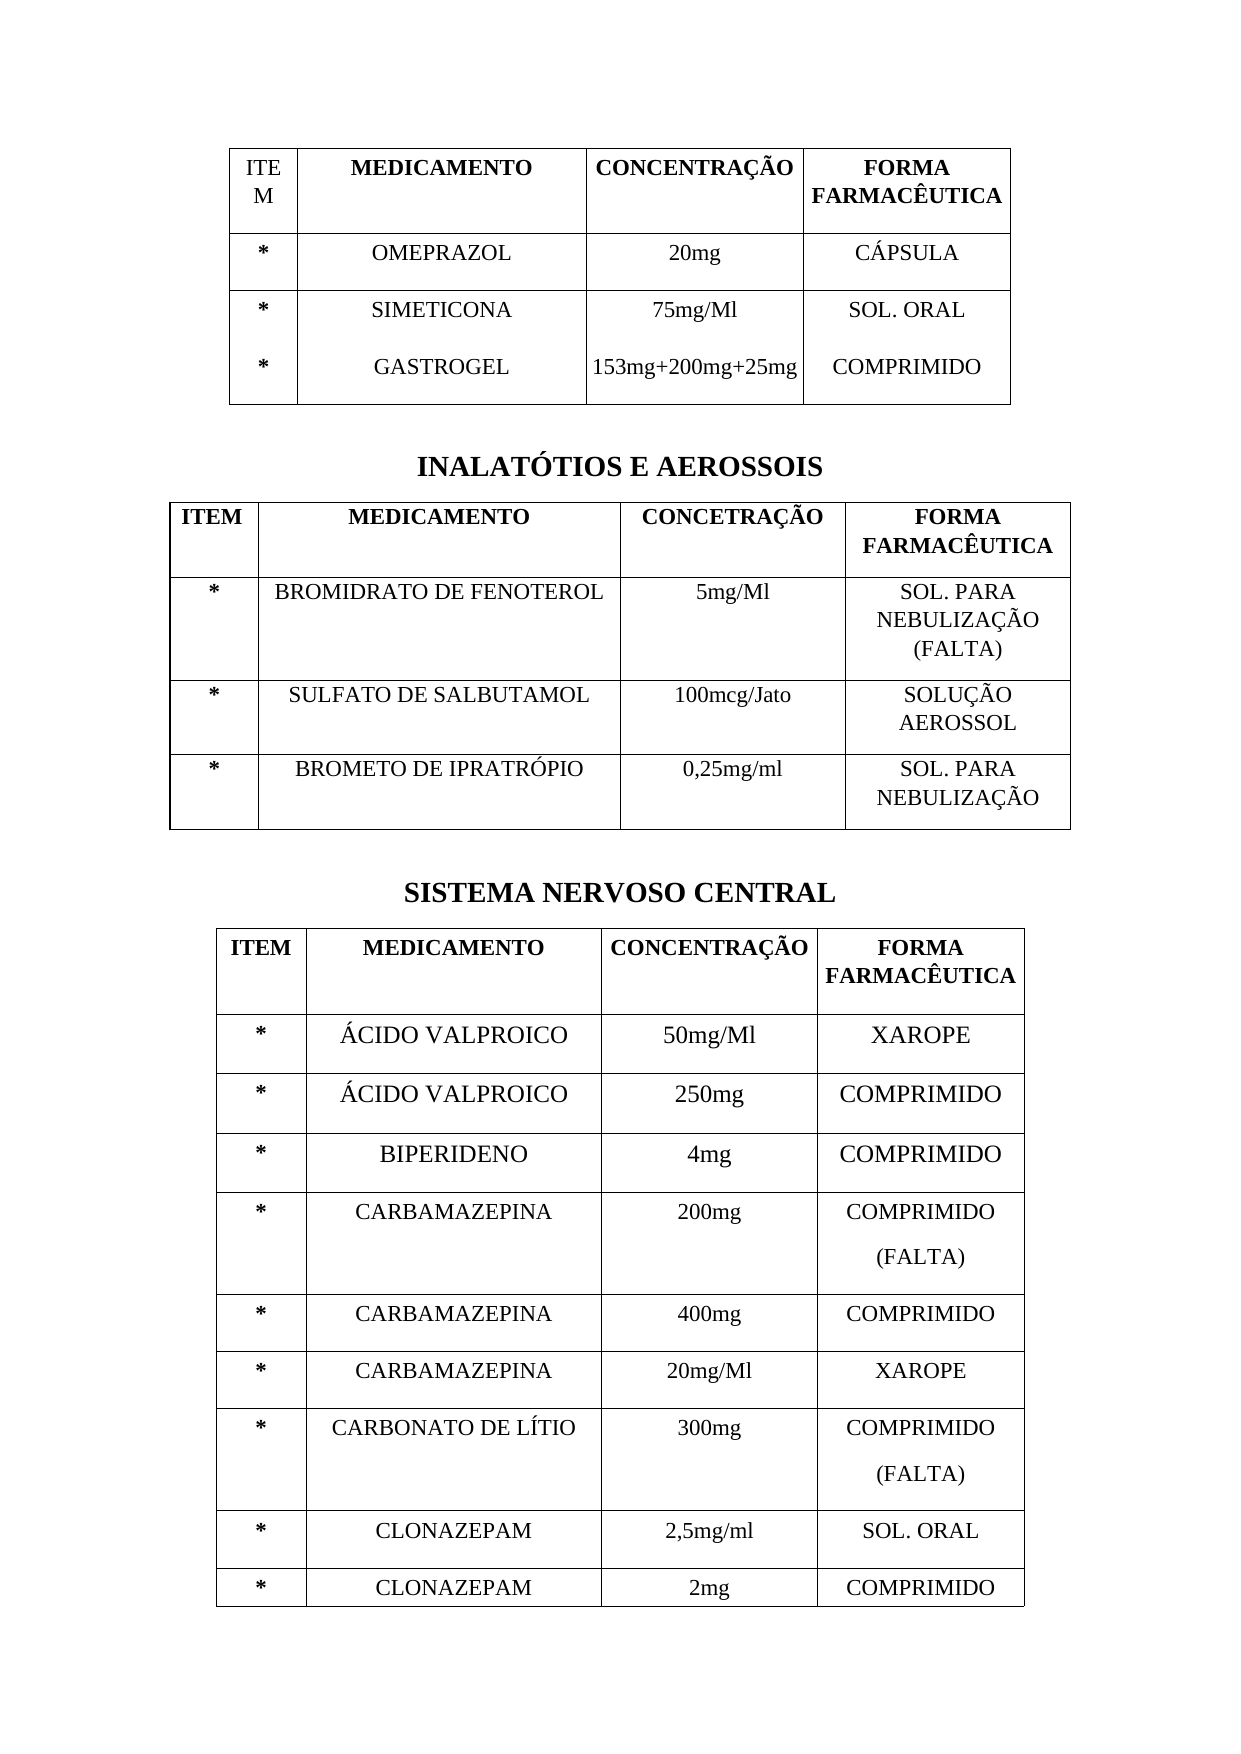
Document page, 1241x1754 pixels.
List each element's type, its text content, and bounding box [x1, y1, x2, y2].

table_cell 20mg [587, 234, 803, 290]
table_cell * [230, 291, 297, 347]
table_cell SOL. PARA NEBULIZAÇÃO (FALTA) [846, 578, 1070, 680]
table_cell SULFATO DE SALBUTAMOL [259, 681, 620, 754]
table_cell BIPERIDENO [307, 1134, 601, 1192]
table_header MEDICAMENTO [307, 929, 601, 1013]
table_cell CÁPSULA [804, 234, 1010, 290]
table_cell SOL. PARA NEBULIZAÇÃO [846, 755, 1070, 829]
table_cell COMPRIMIDO [818, 1569, 1024, 1606]
table_cell * [217, 1295, 306, 1351]
table_cell SOLUÇÃO AEROSSOL [846, 681, 1070, 754]
table_cell ÁCIDO VALPROICO [307, 1015, 601, 1073]
table_cell XAROPE [818, 1352, 1024, 1408]
table_cell * [171, 578, 258, 680]
table_cell SOL. ORAL [804, 291, 1010, 347]
table_cell 75mg/Ml [587, 291, 803, 347]
table_header ITEM [230, 149, 297, 233]
table_cell OMEPRAZOL [298, 234, 586, 290]
table_cell * [230, 234, 297, 290]
table_cell * [217, 1569, 306, 1606]
text INALATÓTIOS E AEROSSOIS [177, 449, 1063, 483]
table_cell 50mg/Ml [602, 1015, 817, 1073]
table_cell * [171, 755, 258, 829]
text SISTEMA NERVOSO CENTRAL [177, 875, 1063, 909]
table_cell CARBAMAZEPINA [307, 1193, 601, 1294]
table_cell COMPRIMIDO [818, 1074, 1024, 1132]
table_cell * [217, 1074, 306, 1132]
table_header ITEM [171, 503, 258, 577]
table_cell 5mg/Ml [621, 578, 845, 680]
table_cell COMPRIMIDO (FALTA) [818, 1409, 1024, 1510]
table_cell * [217, 1409, 306, 1510]
table_cell 4mg [602, 1134, 817, 1192]
table_cell 300mg [602, 1409, 817, 1510]
table_header CONCETRAÇÃO [621, 503, 845, 577]
table_cell COMPRIMIDO (FALTA) [818, 1193, 1024, 1294]
table_cell CARBONATO DE LÍTIO [307, 1409, 601, 1510]
table_cell 250mg [602, 1074, 817, 1132]
table_cell BROMIDRATO DE FENOTEROL [259, 578, 620, 680]
table_cell * [217, 1193, 306, 1294]
table_header CONCENTRAÇÃO [602, 929, 817, 1013]
table_cell 200mg [602, 1193, 817, 1294]
table_cell COMPRIMIDO [804, 347, 1010, 404]
table_cell * [217, 1134, 306, 1192]
table_cell COMPRIMIDO [818, 1295, 1024, 1351]
table_cell CARBAMAZEPINA [307, 1352, 601, 1408]
table_cell SOL. ORAL [818, 1511, 1024, 1567]
table_cell SIMETICONA [298, 291, 586, 347]
table_cell * [217, 1015, 306, 1073]
table_header FORMA FARMACÊUTICA [846, 503, 1070, 577]
table_cell 400mg [602, 1295, 817, 1351]
table_cell ÁCIDO VALPROICO [307, 1074, 601, 1132]
table_cell CLONAZEPAM [307, 1569, 601, 1606]
table_cell CLONAZEPAM [307, 1511, 601, 1567]
table_cell 0,25mg/ml [621, 755, 845, 829]
table_cell 153mg+200mg+25mg [587, 347, 803, 404]
table_cell * [217, 1511, 306, 1567]
table_cell 100mcg/Jato [621, 681, 845, 754]
table_cell * [230, 347, 297, 404]
table_header MEDICAMENTO [298, 149, 586, 233]
table_cell COMPRIMIDO [818, 1134, 1024, 1192]
table_cell BROMETO DE IPRATRÓPIO [259, 755, 620, 829]
table_cell 2,5mg/ml [602, 1511, 817, 1567]
table_cell XAROPE [818, 1015, 1024, 1073]
table_header FORMA FARMACÊUTICA [804, 149, 1010, 233]
table_header CONCENTRAÇÃO [587, 149, 803, 233]
table_cell * [217, 1352, 306, 1408]
table_cell 2mg [602, 1569, 817, 1606]
table_header ITEM [217, 929, 306, 1013]
table_cell * [171, 681, 258, 754]
table_header FORMA FARMACÊUTICA [818, 929, 1024, 1013]
table_cell GASTROGEL [298, 347, 586, 404]
table_cell CARBAMAZEPINA [307, 1295, 601, 1351]
table_cell 20mg/Ml [602, 1352, 817, 1408]
table_header MEDICAMENTO [259, 503, 620, 577]
